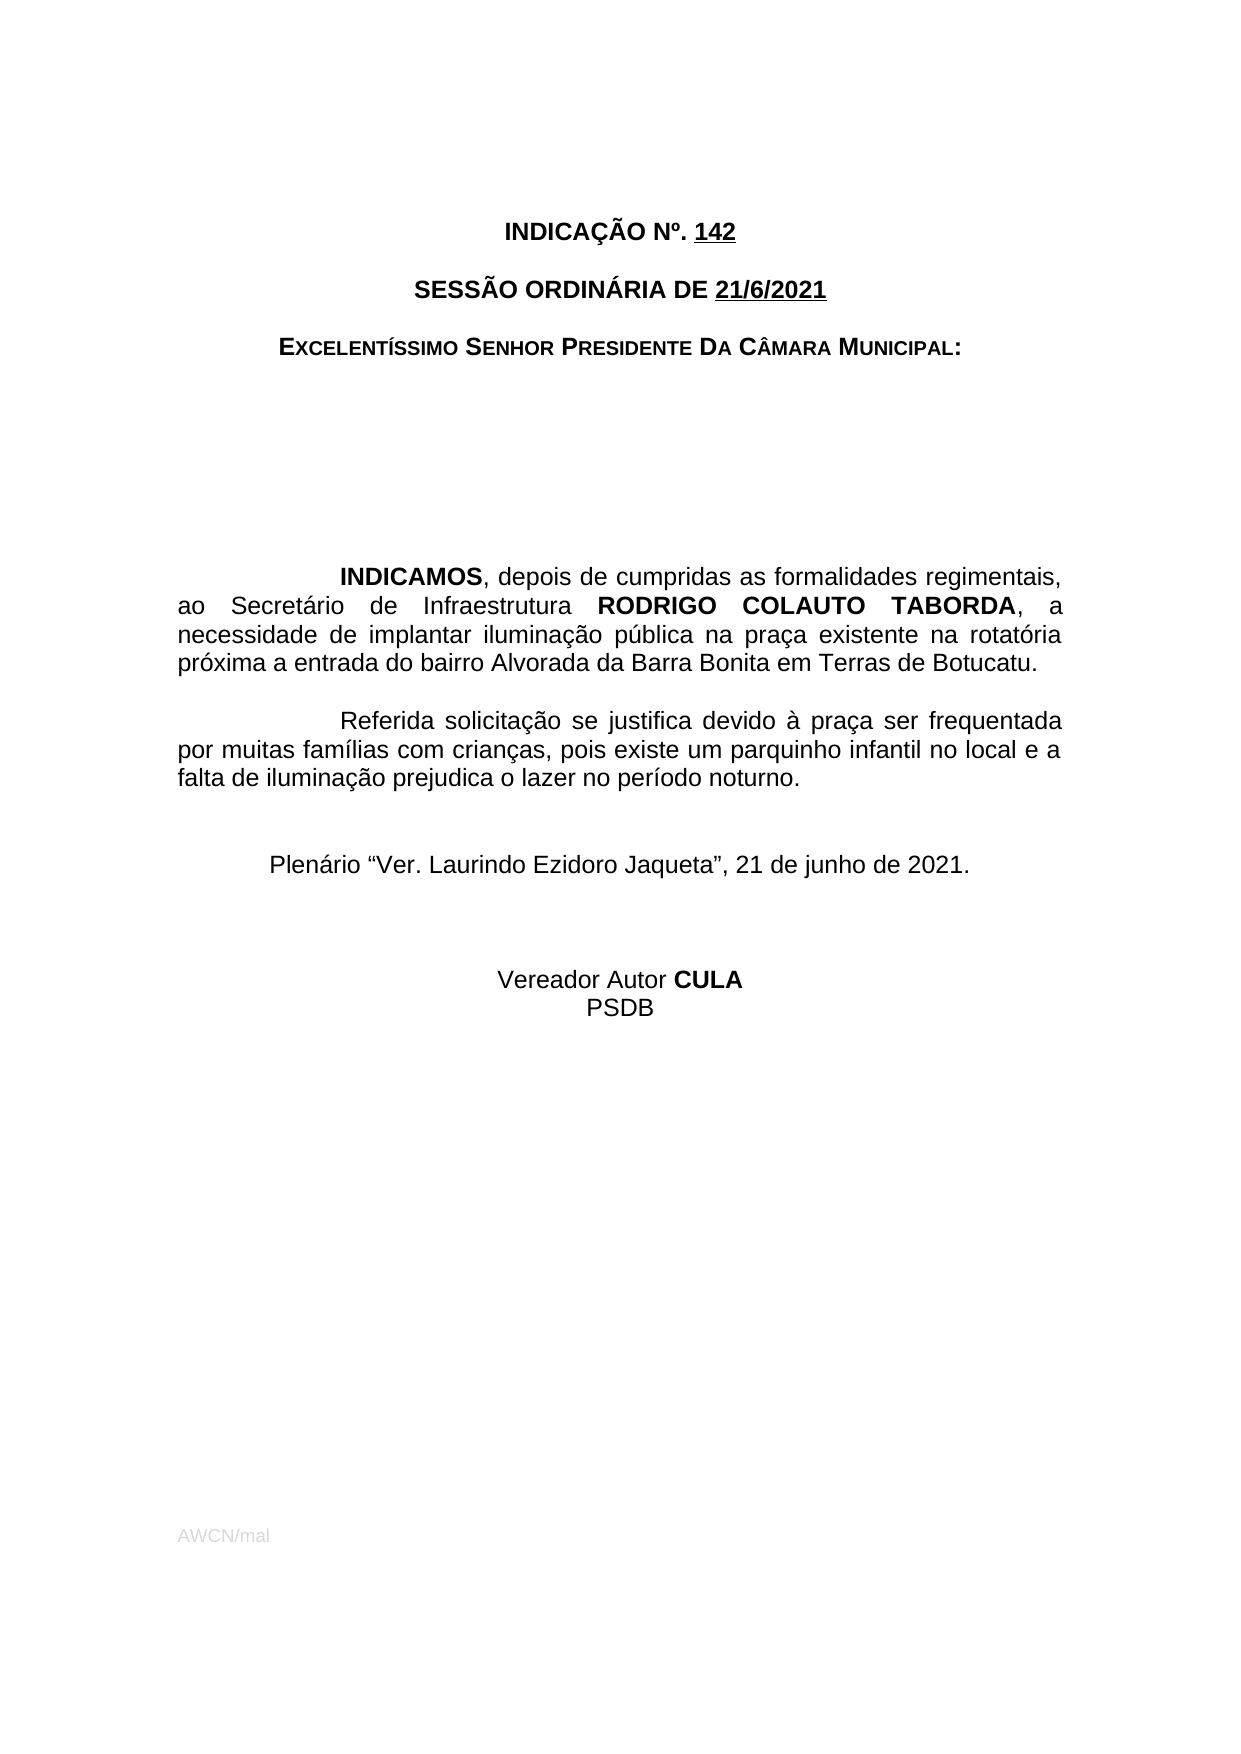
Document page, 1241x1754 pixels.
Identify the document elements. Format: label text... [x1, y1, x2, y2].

text PSDB [177, 993, 1063, 1022]
text Vereador Autor CULA [177, 964, 1063, 993]
text Plenário “Ver. Laurindo Ezidoro Jaqueta”, 21 de junho de 2021. [177, 849, 1063, 878]
text SESSÃO ORDINÁRIA DE 21/6/2021 [177, 274, 1063, 303]
text INDICAMOS, depois de cumpridas as formalidades regimentais, ao Secretário de Infraestrutura RODRIGO COLAUTO TABORDA, a necessidade de implantar iluminação pública na praça existente na rotatória próxima a entrada do bairro Alvorada da Barra Bonita em Terras de Botucatu. [177, 562, 1063, 677]
text AWCN/mal [177, 1525, 1063, 1547]
text Referida solicitação se justifica devido à praça ser frequentada por muitas famílias com crianças, pois existe um parquinho infantil no local e a falta de iluminação prejudica o lazer no período noturno. [177, 706, 1063, 792]
subtitle Excelentíssimo Senhor Presidente Da Câmara Municipal: [177, 332, 1063, 361]
text INDICAÇÃO Nº. 142 [177, 217, 1063, 246]
